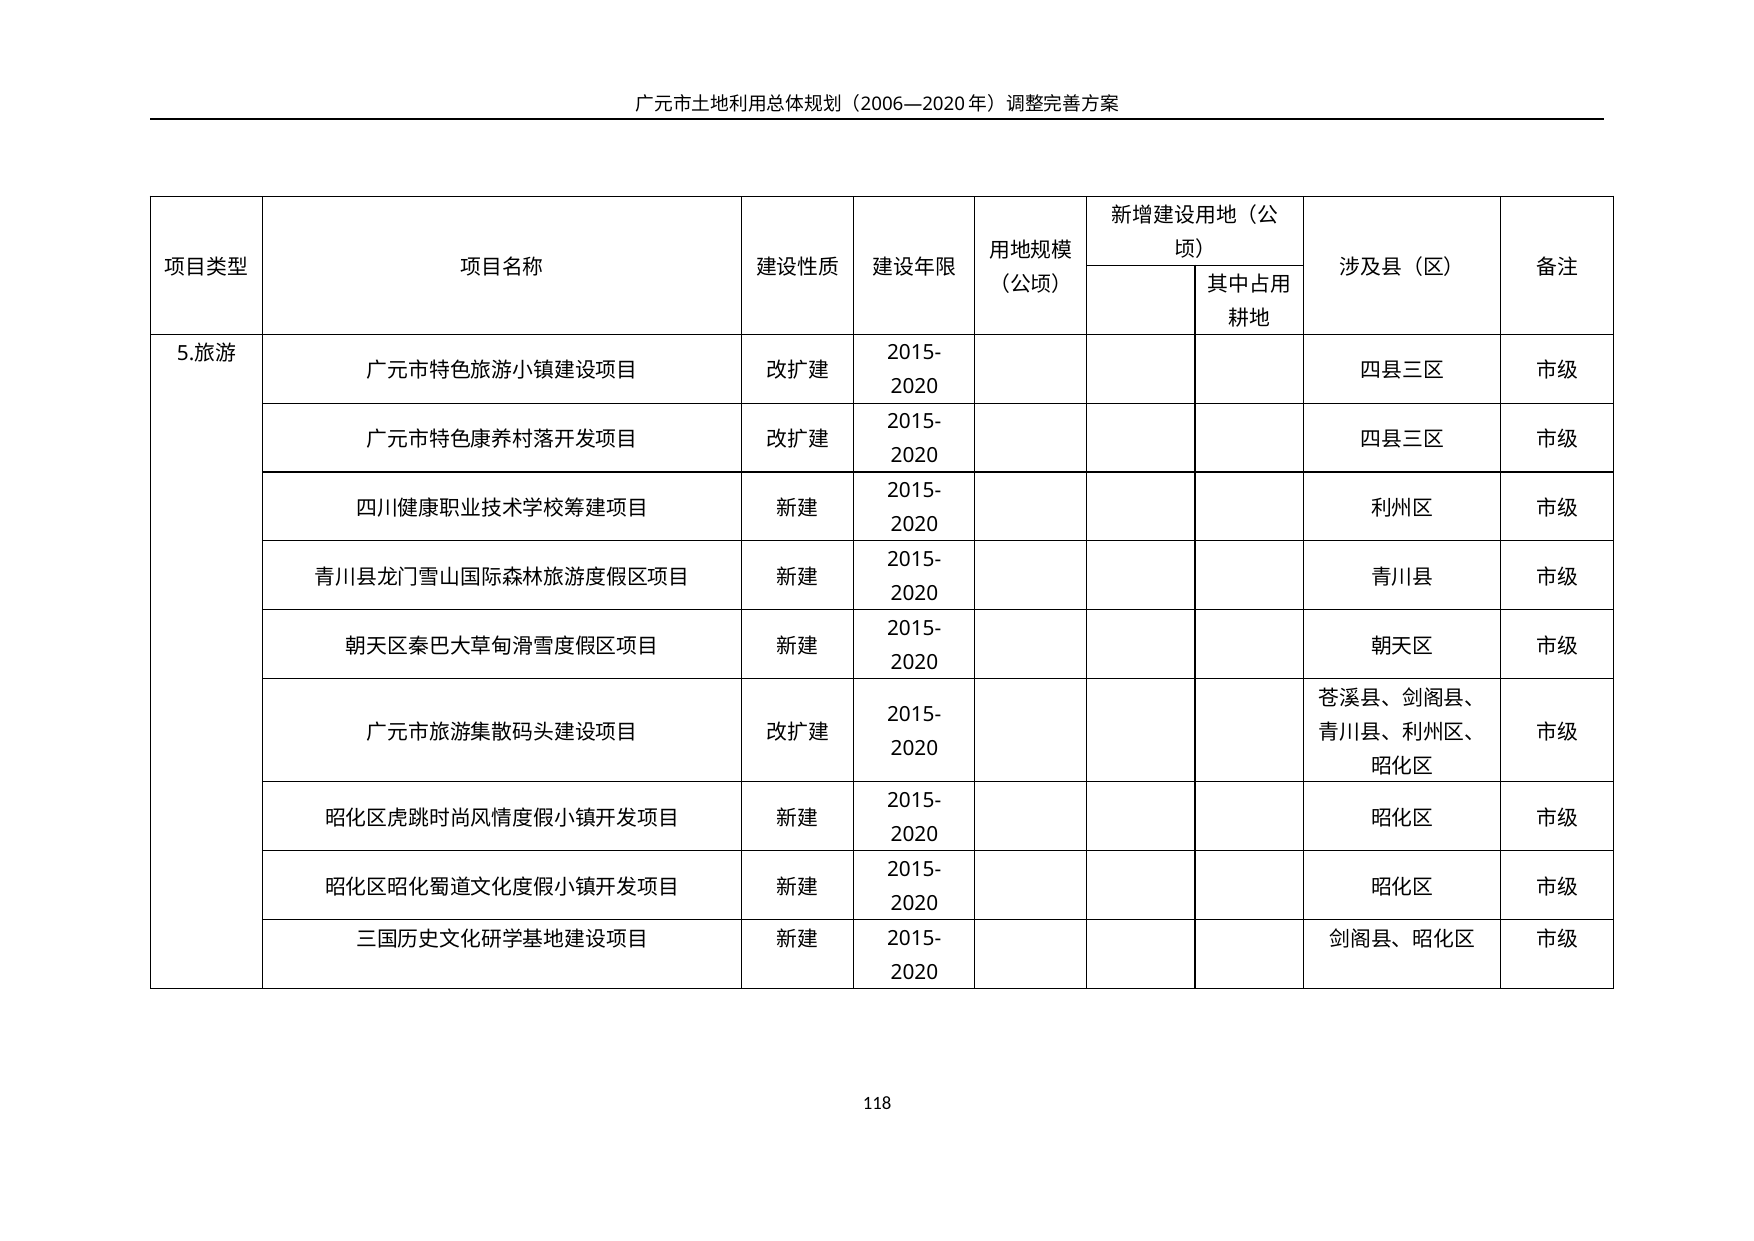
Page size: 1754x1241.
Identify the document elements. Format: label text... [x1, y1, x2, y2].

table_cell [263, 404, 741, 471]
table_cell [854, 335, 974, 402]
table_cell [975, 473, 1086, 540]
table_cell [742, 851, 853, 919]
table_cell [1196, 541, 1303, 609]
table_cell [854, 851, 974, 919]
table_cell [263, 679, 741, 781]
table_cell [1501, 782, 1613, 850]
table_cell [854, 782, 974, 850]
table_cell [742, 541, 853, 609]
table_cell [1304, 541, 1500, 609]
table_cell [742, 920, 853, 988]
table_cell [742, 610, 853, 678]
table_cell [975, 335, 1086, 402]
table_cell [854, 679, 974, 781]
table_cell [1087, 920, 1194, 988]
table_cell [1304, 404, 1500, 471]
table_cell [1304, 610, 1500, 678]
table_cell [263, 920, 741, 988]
table_header 备注 [1501, 197, 1613, 333]
table_header 新增建设用地（公顷） [1087, 197, 1303, 264]
table_header 建设年限 [854, 197, 974, 333]
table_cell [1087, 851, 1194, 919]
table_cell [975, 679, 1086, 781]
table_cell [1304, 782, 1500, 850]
table_header 用地规模 （公顷） [975, 197, 1086, 333]
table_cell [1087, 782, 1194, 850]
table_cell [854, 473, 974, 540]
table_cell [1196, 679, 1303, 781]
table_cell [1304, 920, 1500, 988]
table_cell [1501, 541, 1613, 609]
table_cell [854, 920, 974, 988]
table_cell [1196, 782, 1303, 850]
table_cell [1087, 266, 1194, 333]
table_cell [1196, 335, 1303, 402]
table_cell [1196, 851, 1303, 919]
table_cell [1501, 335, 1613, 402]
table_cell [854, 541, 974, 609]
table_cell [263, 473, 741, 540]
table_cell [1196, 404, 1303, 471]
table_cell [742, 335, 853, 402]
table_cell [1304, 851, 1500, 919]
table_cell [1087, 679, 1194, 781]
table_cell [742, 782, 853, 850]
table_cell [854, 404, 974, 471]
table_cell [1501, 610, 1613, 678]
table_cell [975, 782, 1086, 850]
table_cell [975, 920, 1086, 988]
table_header 建设性质 [742, 197, 853, 333]
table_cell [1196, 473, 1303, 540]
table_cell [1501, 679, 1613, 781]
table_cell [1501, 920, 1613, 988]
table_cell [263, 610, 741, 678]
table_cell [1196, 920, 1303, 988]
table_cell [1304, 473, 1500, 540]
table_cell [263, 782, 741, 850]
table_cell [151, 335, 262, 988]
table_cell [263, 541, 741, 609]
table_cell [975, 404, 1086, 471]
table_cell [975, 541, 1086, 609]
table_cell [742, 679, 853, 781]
table_cell 其中占用耕地 [1196, 266, 1303, 333]
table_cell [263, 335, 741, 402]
table_header 项目类型 [151, 197, 262, 333]
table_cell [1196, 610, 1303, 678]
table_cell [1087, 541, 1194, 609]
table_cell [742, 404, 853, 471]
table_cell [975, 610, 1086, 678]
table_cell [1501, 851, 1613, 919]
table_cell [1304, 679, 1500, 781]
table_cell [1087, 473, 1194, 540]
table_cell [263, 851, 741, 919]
table_header 项目名称 [263, 197, 741, 333]
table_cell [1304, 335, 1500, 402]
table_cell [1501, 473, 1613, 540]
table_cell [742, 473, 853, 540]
table_header 涉及县（区） [1304, 197, 1500, 333]
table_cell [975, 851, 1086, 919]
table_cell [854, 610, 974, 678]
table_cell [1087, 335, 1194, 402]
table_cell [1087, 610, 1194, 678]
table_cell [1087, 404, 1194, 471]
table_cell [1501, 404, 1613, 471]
